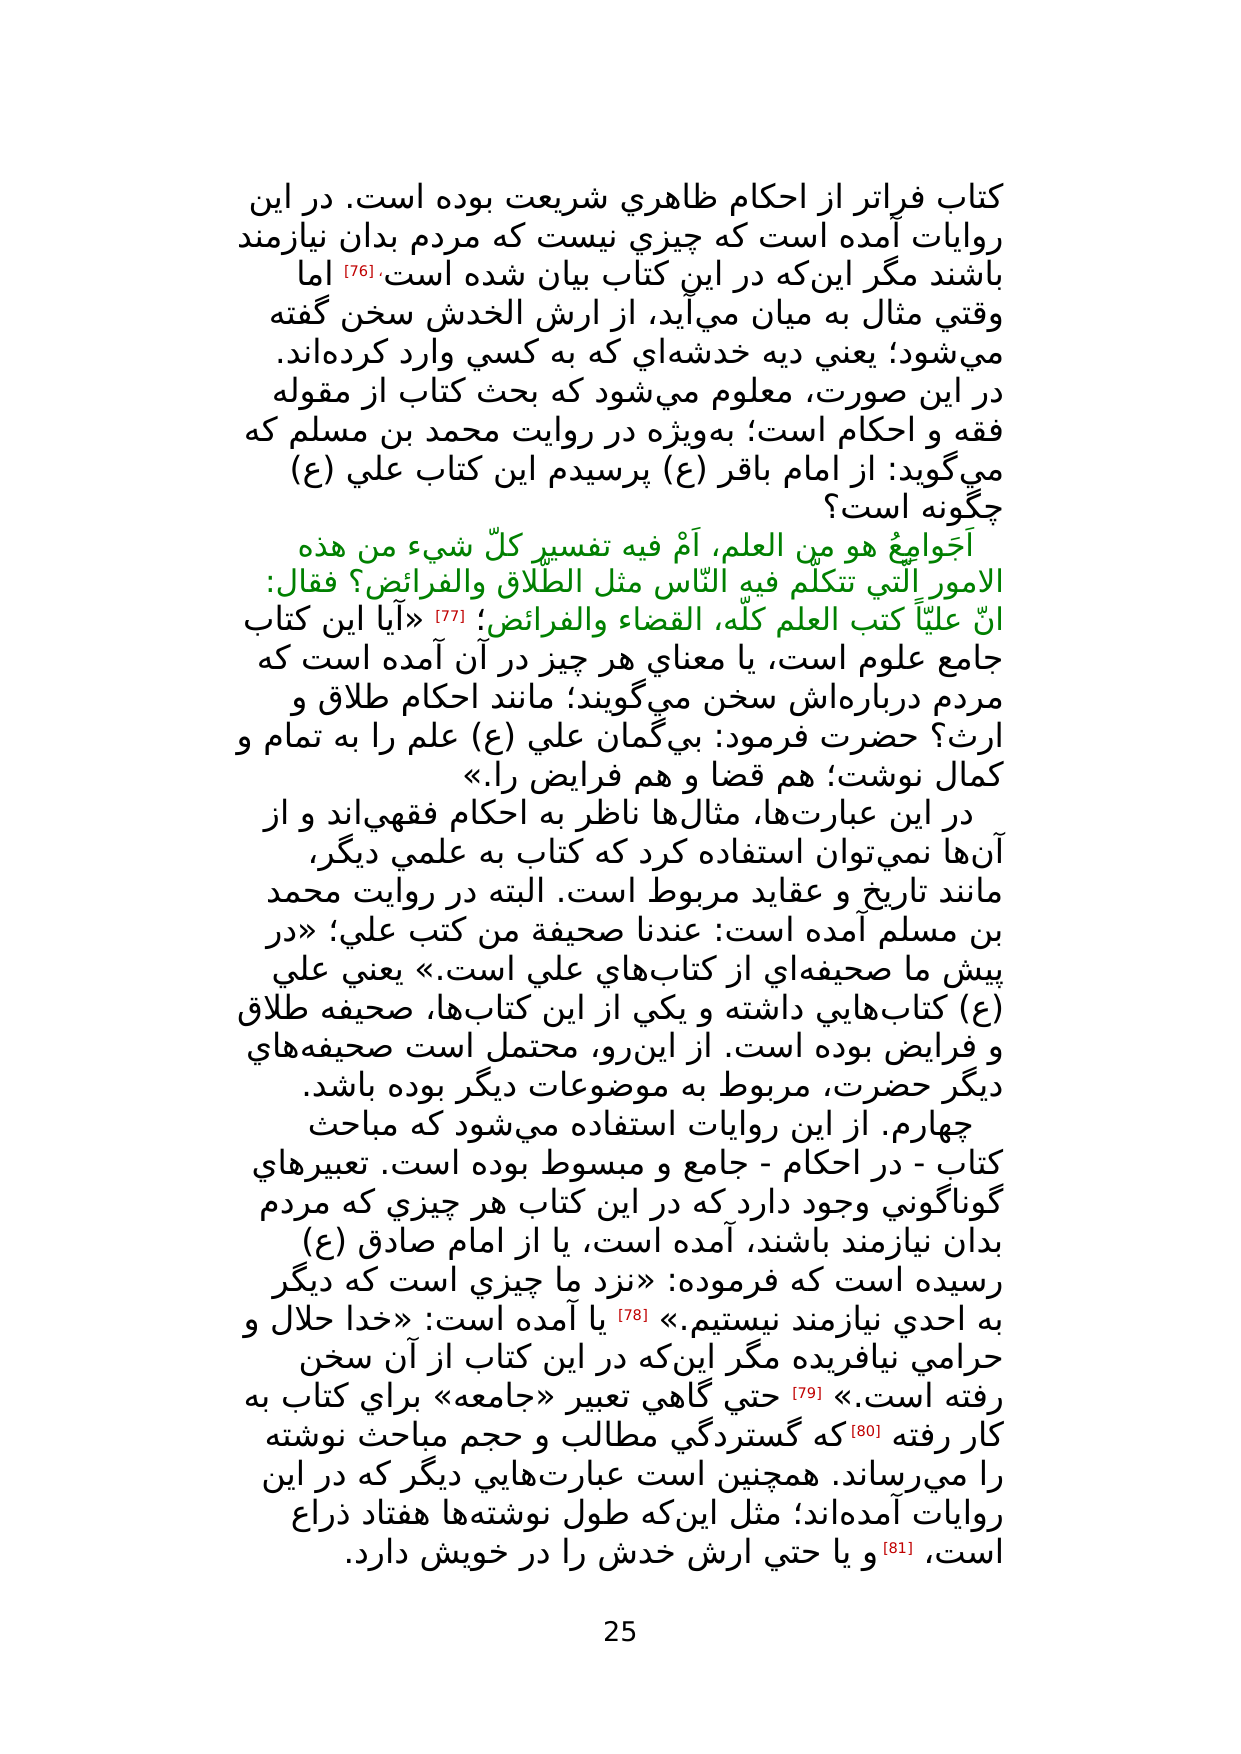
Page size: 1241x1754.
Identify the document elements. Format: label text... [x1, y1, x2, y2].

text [236, 177, 1004, 527]
text چهارم. از اين روايات استفاده مي‌شود كه مباحث كتاب - در احكام - جامع و مبسوط بوده است. تعبيرهاي گوناگوني وجود دارد كه در اين كتاب هر چيزي كه مردم بدان نيازمند باشند، آمده است، يا از امام صادق (ع) رسيده است كه فرموده: «نزد ما چيزي است كه ديگر به احدي نيازمند نيستيم.» [78] يا آمده است: «خدا حلال و حرامي نيافريده مگر اين‌كه در اين كتاب از آن سخن رفته است.» [79] حتي گاهي تعبير «جامعه» براي كتاب به كار رفته [80] كه گستردگي مطالب و حجم مباحث نوشته را مي‌رساند. همچنين است عبارت‌هايي ديگر كه در اين روايات آمده‌اند؛ مثل اين‌كه طول نوشته‌ها هفتاد ذراع است، [81] و يا حتي ارش خدش را در خويش دارد. [236, 1105, 1004, 1571]
text در اين عبارت‌ها، مثال‌ها ناظر به احكام فقهي‌اند و از آن‌ها نمي‌توان استفاده كرد كه كتاب به علمي ديگر، مانند تاريخ و عقايد مربوط است. البته در روايت محمد بن مسلم آمده است: عندنا صحيفة من كتب علي؛ «در پيش ما صحيفه‌اي از كتاب‌هاي علي است.» يعني علي (ع) كتاب‌هايي داشته و يكي از اين كتاب‌ها، صحيفه طلاق و فرايض بوده است. از اين‌رو، محتمل است صحيفه‌هاي ديگر حضرت، مربوط به موضوعات ديگر بوده باشد. [236, 794, 1004, 1105]
text اَجَوامِعُ هو من العلم، اَمْ فيه تفسير كلّ شي‌ء من هذه الامور الّتي تتكلّم فيه النّاس مثل الطّلاق والفرائض؟ فقال: انّ عليّاً كتب العلم كلّه، القضاء والفرائض؛ [77] «آيا اين كتاب جامع علوم است، يا معناي هر چيز در آن آمده است كه مردم درباره‌اش سخن مي‌گويند؛ مانند احكام طلاق و ارث؟ حضرت فرمود: بي‌گمان علي (ع) علم را به تمام و كمال نوشت؛ هم قضا و هم فرايض را.» [236, 527, 1004, 794]
